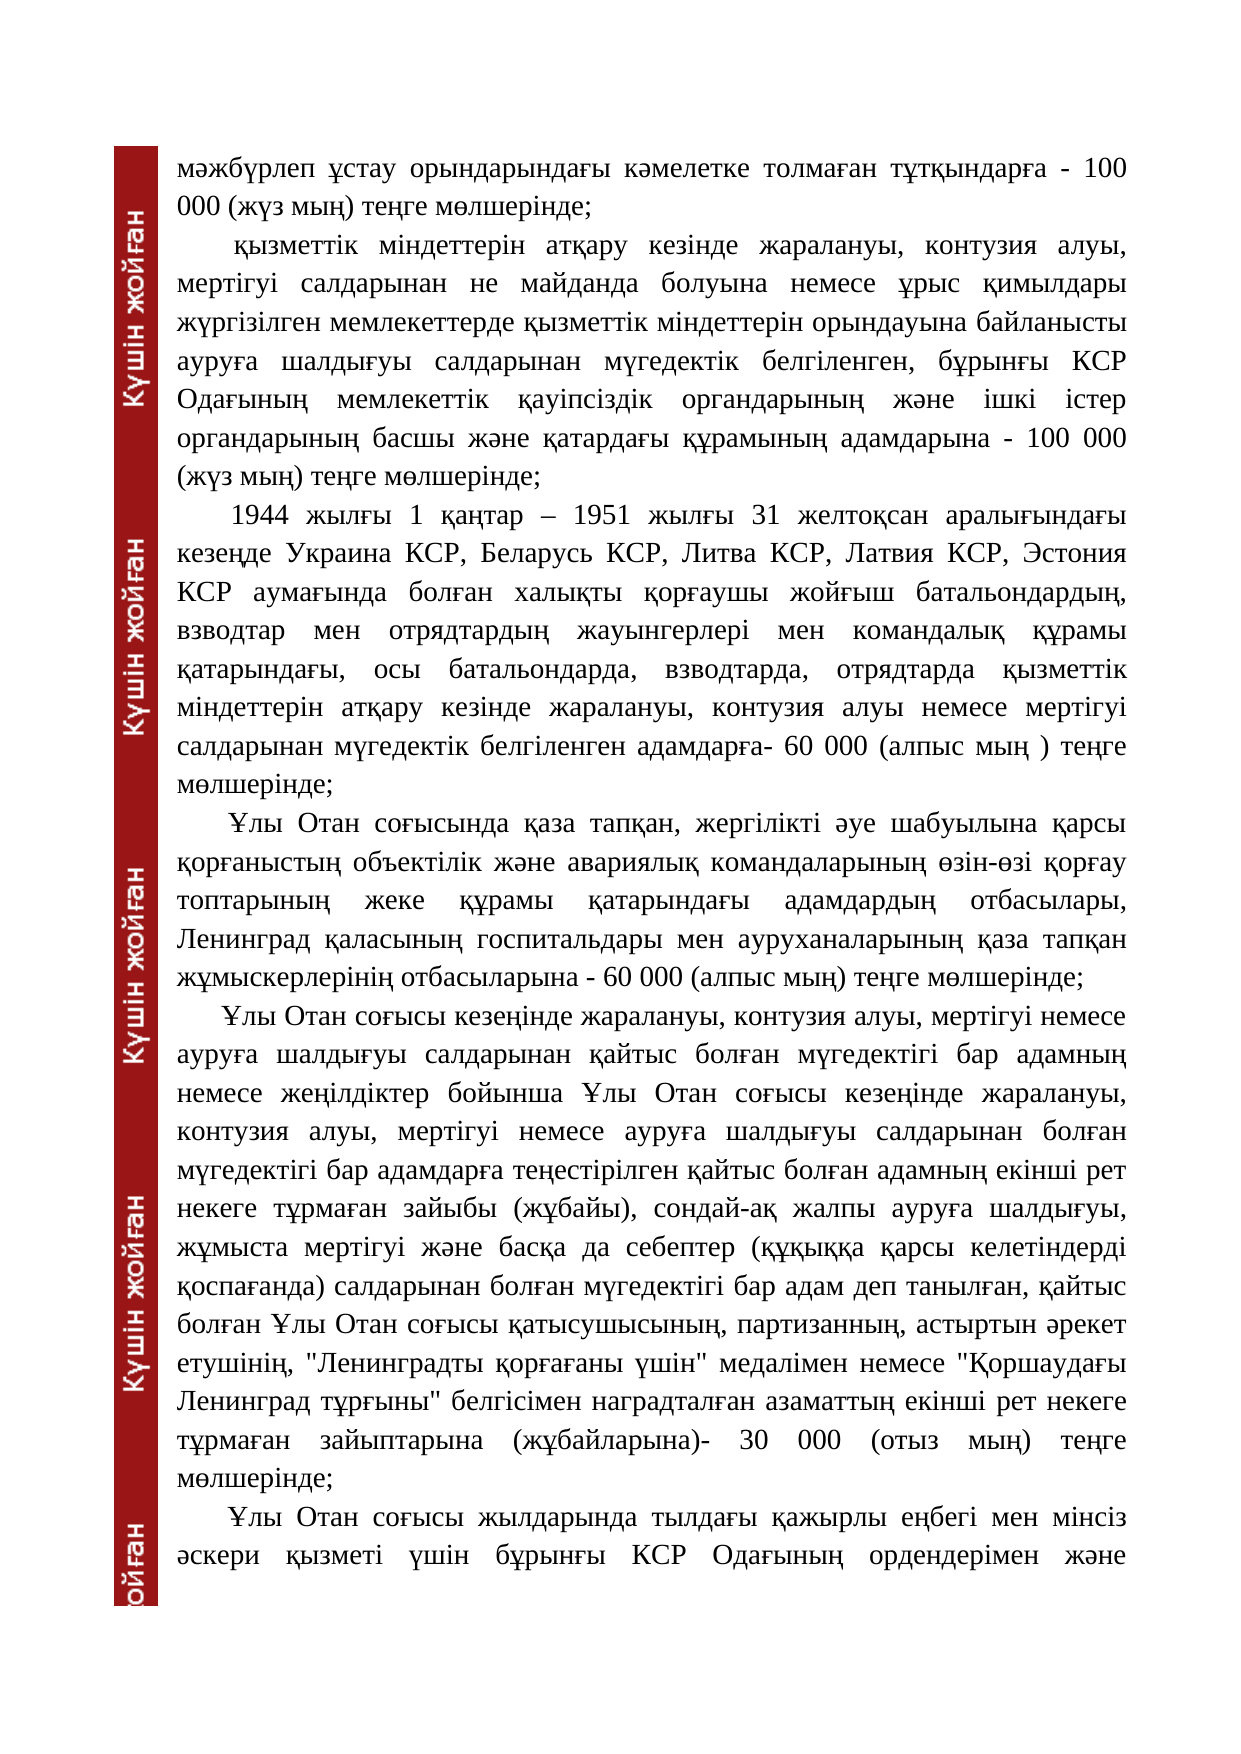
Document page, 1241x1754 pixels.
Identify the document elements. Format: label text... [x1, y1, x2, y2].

picture [114, 146, 158, 150]
picture [114, 1571, 158, 1606]
picture [114, 222, 158, 227]
text Ұлы Отан соғысы кезеңінде жаралануы, контузия алуы, мертігуі немесе ауруға шалдығуы салдарынан қайтыс болған мүгедектігі бар адамның немесе жеңілдіктер бойынша Ұлы Отан соғысы кезеңінде жаралануы, контузия алуы, мертігуі немесе ауруға шалдығуы салдарынан болған мүгедектігі бар адамдарға теңестірілген қайтыс болған адамның екінші рет некеге тұрмаған зайыбы (жұбайы), сондай-ақ жалпы ауруға шалдығуы, жұмыста мертігуі және басқа да себептер (құқыққа қарсы келетіндерді қоспағанда) салдарынан болған мүгедектігі бар адам деп танылған, қайтыс болған Ұлы Отан соғысы қатысушысының, партизанның, астыртын әрекет етушінің, "Ленинградты қорғағаны үшін" медалімен немесе "Қоршаудағы Ленинград тұрғыны" белгісімен наградталған азаматтың екінші рет некеге тұрмаған зайыптарына (жұбайларына)- 30 000 (отыз мың) теңге мөлшерінде; [112, 998, 1128, 1494]
picture [114, 993, 158, 998]
picture [114, 800, 158, 805]
text қызметтік міндеттерін атқару кезінде жаралануы, контузия алуы, мертігуі салдарынан не майданда болуына немесе ұрыс қимылдары жүргізілген мемлекеттерде қызметтік міндеттерін орындауына байланысты ауруға шалдығуы салдарынан мүгедектік белгіленген, бұрынғы КСР Одағының мемлекеттік қауіпсіздік органдарының және ішкі істер органдарының басшы және қатардағы құрамының адамдарына - 100 000 (жүз мың) теңге мөлшерінде; [112, 227, 1128, 492]
picture [114, 1494, 158, 1499]
text 1944 жылғы 1 қаңтар – 1951 жылғы 31 желтоқсан аралығындағы кезеңде Украина КСР, Беларусь КСР, Литва КСР, Латвия КСР, Эстония КСР аумағында болған халықты қорғаушы жойғыш батальондардың, взводтар мен отрядтардың жауынгерлері мен командалық құрамы қатарындағы, осы батальондарда, взводтарда, отрядтарда қызметтік міндеттерін атқару кезінде жаралануы, контузия алуы немесе мертігуі салдарынан мүгедектік белгіленген адамдарға- 60 000 (алпыс мың ) теңге мөлшерінде; [112, 497, 1128, 800]
picture [114, 492, 158, 497]
text Ұлы Отан соғысында қаза тапқан, жергiлiктi әуе шабуылына қарсы қорғаныстың объектiлiк және авариялық командаларының өзiн-өзi қорғау топтарының жеке құрамы қатарындағы адамдардың отбасылары, Ленинград қаласының госпитальдары мен ауруханаларының қаза тапқан жұмыскерлерінiң отбасыларына - 60 000 (алпыс мың) теңге мөлшерінде; [112, 805, 1128, 993]
